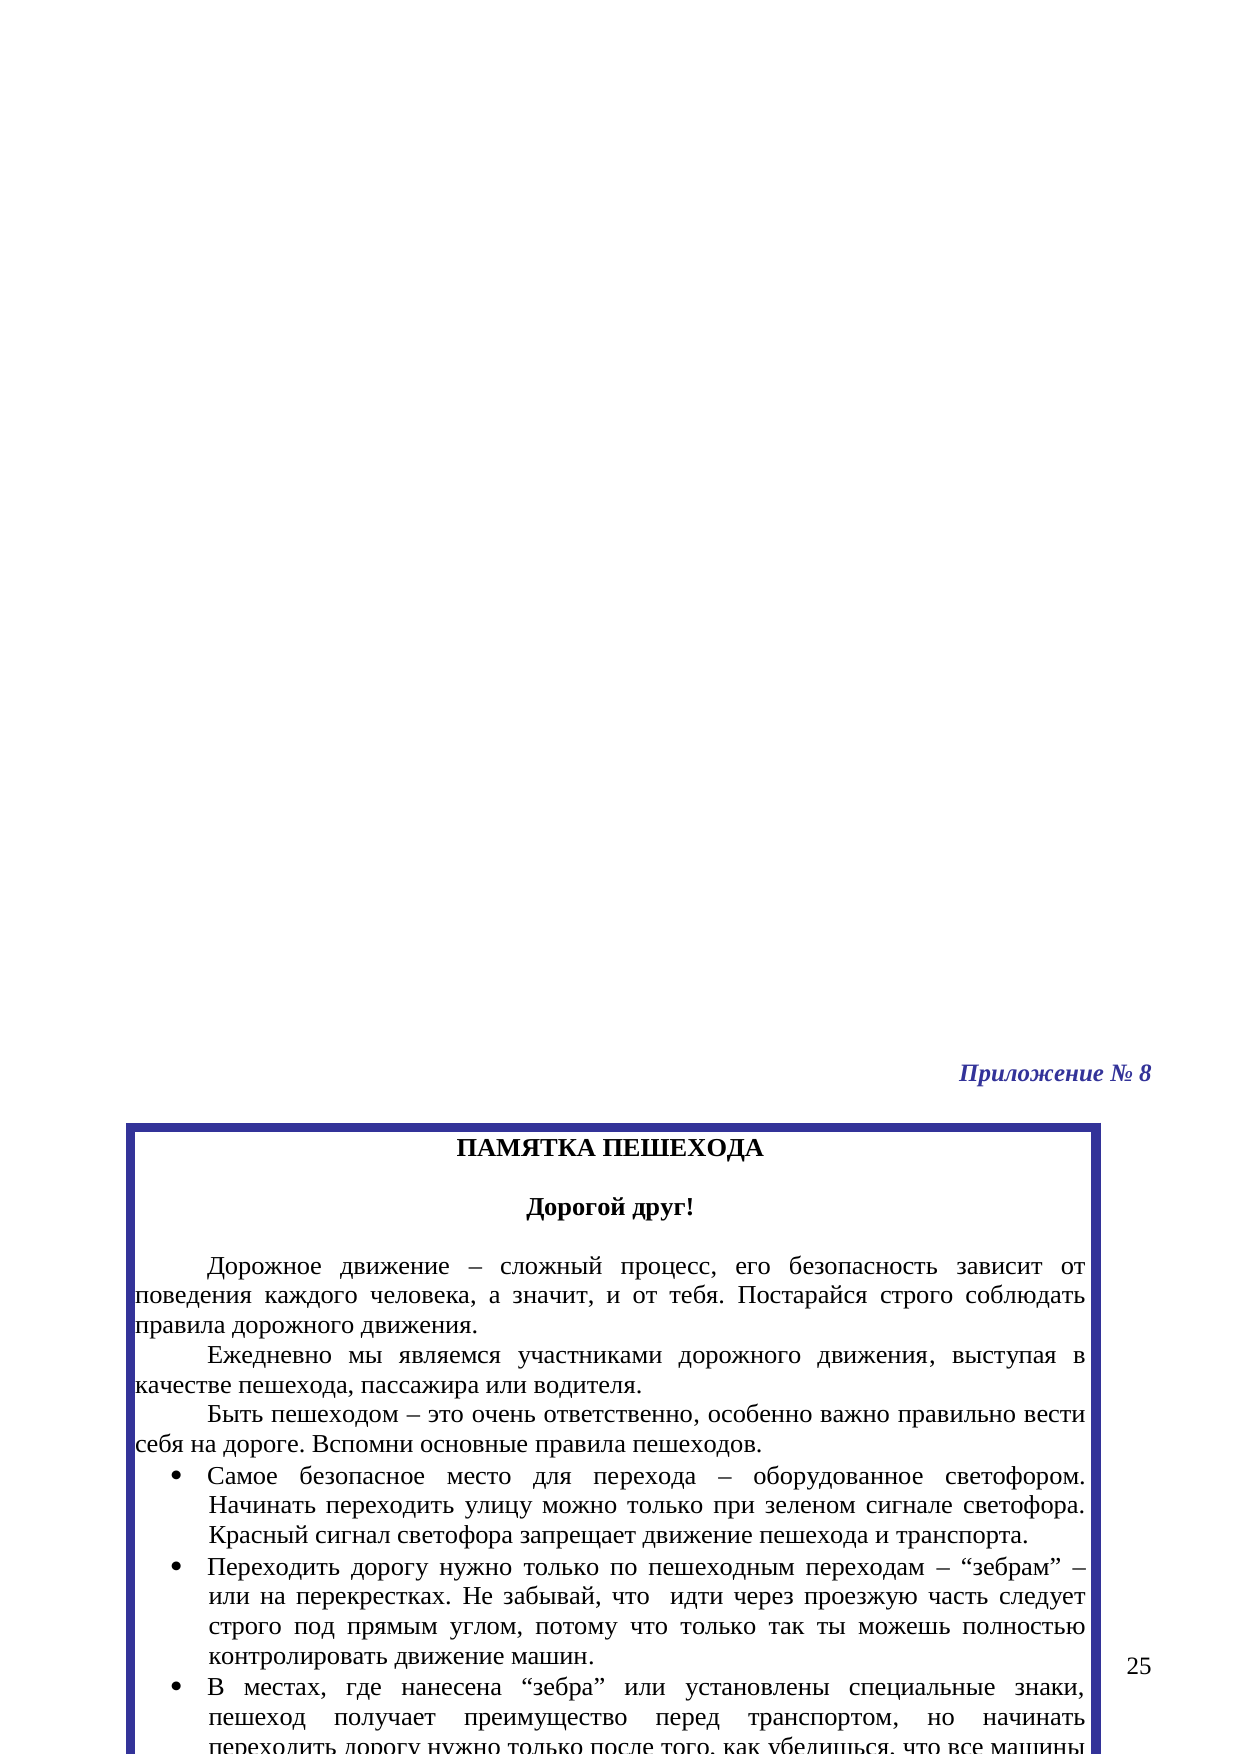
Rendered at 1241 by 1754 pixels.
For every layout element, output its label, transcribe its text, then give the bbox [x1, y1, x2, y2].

text Приложение № 8 [133, 1058, 1152, 1087]
